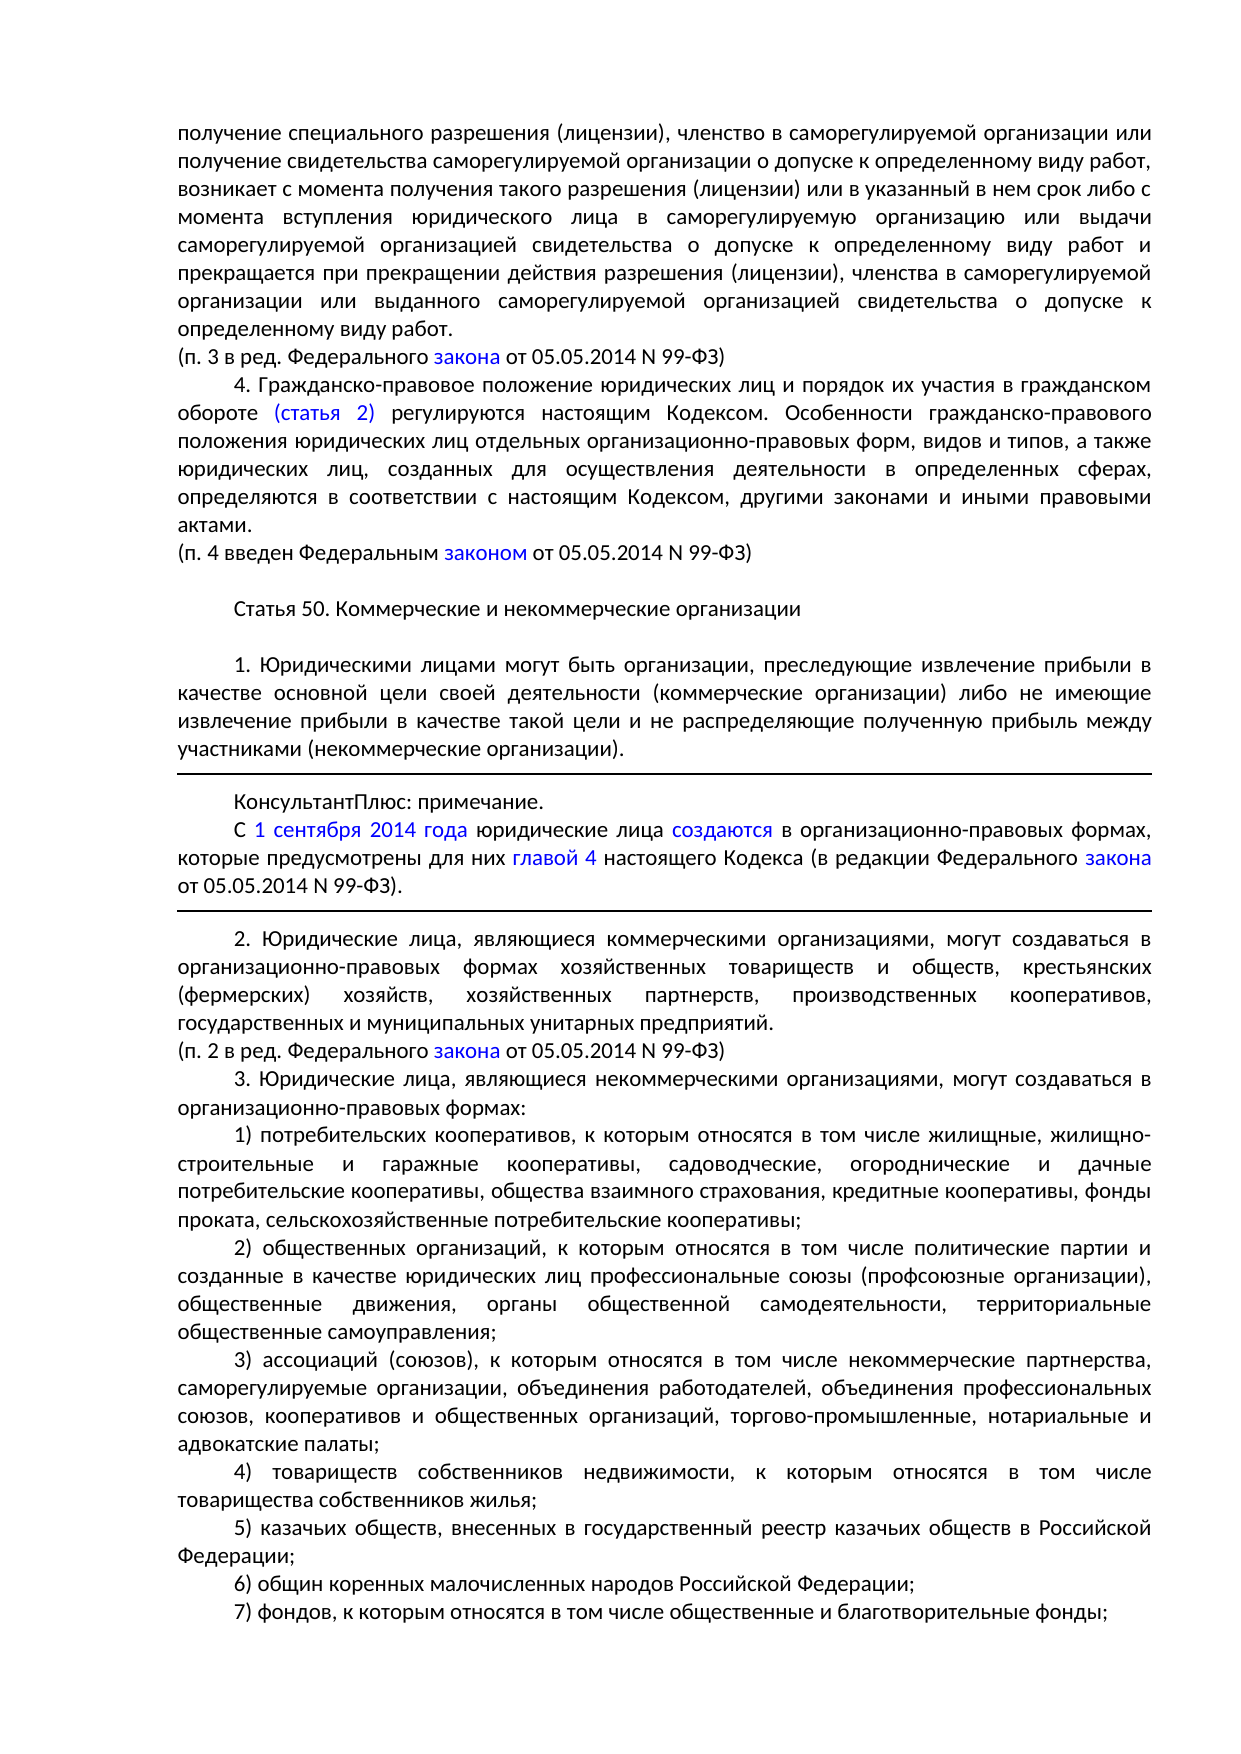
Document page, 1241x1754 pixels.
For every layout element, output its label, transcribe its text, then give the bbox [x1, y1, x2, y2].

text 6) общин коренных малочисленных народов Российской Федерации; [177, 1569, 1152, 1597]
text 1. Юридическими лицами могут быть организации, преследующие извлечение прибыли в качестве основной цели своей деятельности (коммерческие организации) либо не имеющие извлечение прибыли в качестве такой цели и не распределяющие полученную прибыль между участниками (некоммерческие организации). [177, 651, 1152, 763]
text (п. 4 введен Федеральным законом от 05.05.2014 N 99-ФЗ) [177, 538, 1152, 566]
text Статья 50. Коммерческие и некоммерческие организации [177, 594, 1152, 622]
text (п. 3 в ред. Федерального закона от 05.05.2014 N 99-ФЗ) [177, 342, 1152, 370]
text 1) потребительских кооперативов, к которым относятся в том числе жилищные, жилищно-строительные и гаражные кооперативы, садоводческие, огороднические и дачные потребительские кооперативы, общества взаимного страхования, кредитные кооперативы, фонды проката, сельскохозяйственные потребительские кооперативы; [177, 1121, 1152, 1233]
text (п. 2 в ред. Федерального закона от 05.05.2014 N 99-ФЗ) [177, 1037, 1152, 1064]
text 2) общественных организаций, к которым относятся в том числе политические партии и созданные в качестве юридических лиц профессиональные союзы (профсоюзные организации), общественные движения, органы общественной самодеятельности, территориальные общественные самоуправления; [177, 1233, 1152, 1345]
text 4) товариществ собственников недвижимости, к которым относятся в том числе товарищества собственников жилья; [177, 1457, 1152, 1513]
text 2. Юридические лица, являющиеся коммерческими организациями, могут создаваться в организационно-правовых формах хозяйственных товариществ и обществ, крестьянских (фермерских) хозяйств, хозяйственных партнерств, производственных кооперативов, государственных и муниципальных унитарных предприятий. [177, 924, 1152, 1037]
text 4. Гражданско-правовое положение юридических лиц и порядок их участия в гражданском обороте (статья 2) регулируются настоящим Кодексом. Особенности гражданско-правового положения юридических лиц отдельных организационно-правовых форм, видов и типов, а также юридических лиц, созданных для осуществления деятельности в определенных сферах, определяются в соответствии с настоящим Кодексом, другими законами и иными правовыми актами. [177, 370, 1152, 538]
text 3. Юридические лица, являющиеся некоммерческими организациями, могут создаваться в организационно-правовых формах: [177, 1064, 1152, 1121]
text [177, 118, 1152, 342]
text 3) ассоциаций (союзов), к которым относятся в том числе некоммерческие партнерства, саморегулируемые организации, объединения работодателей, объединения профессиональных союзов, кооперативов и общественных организаций, торгово-промышленные, нотариальные и адвокатские палаты; [177, 1345, 1152, 1457]
text КонсультантПлюс: примечание. [177, 787, 1152, 816]
text С 1 сентября 2014 года юридические лица создаются в организационно-правовых формах, которые предусмотрены для них главой 4 настоящего Кодекса (в редакции Федерального закона от 05.05.2014 N 99-ФЗ). [177, 816, 1152, 899]
text 7) фондов, к которым относятся в том числе общественные и благотворительные фонды; [177, 1597, 1152, 1625]
text 5) казачьих обществ, внесенных в государственный реестр казачьих обществ в Российской Федерации; [177, 1513, 1152, 1569]
